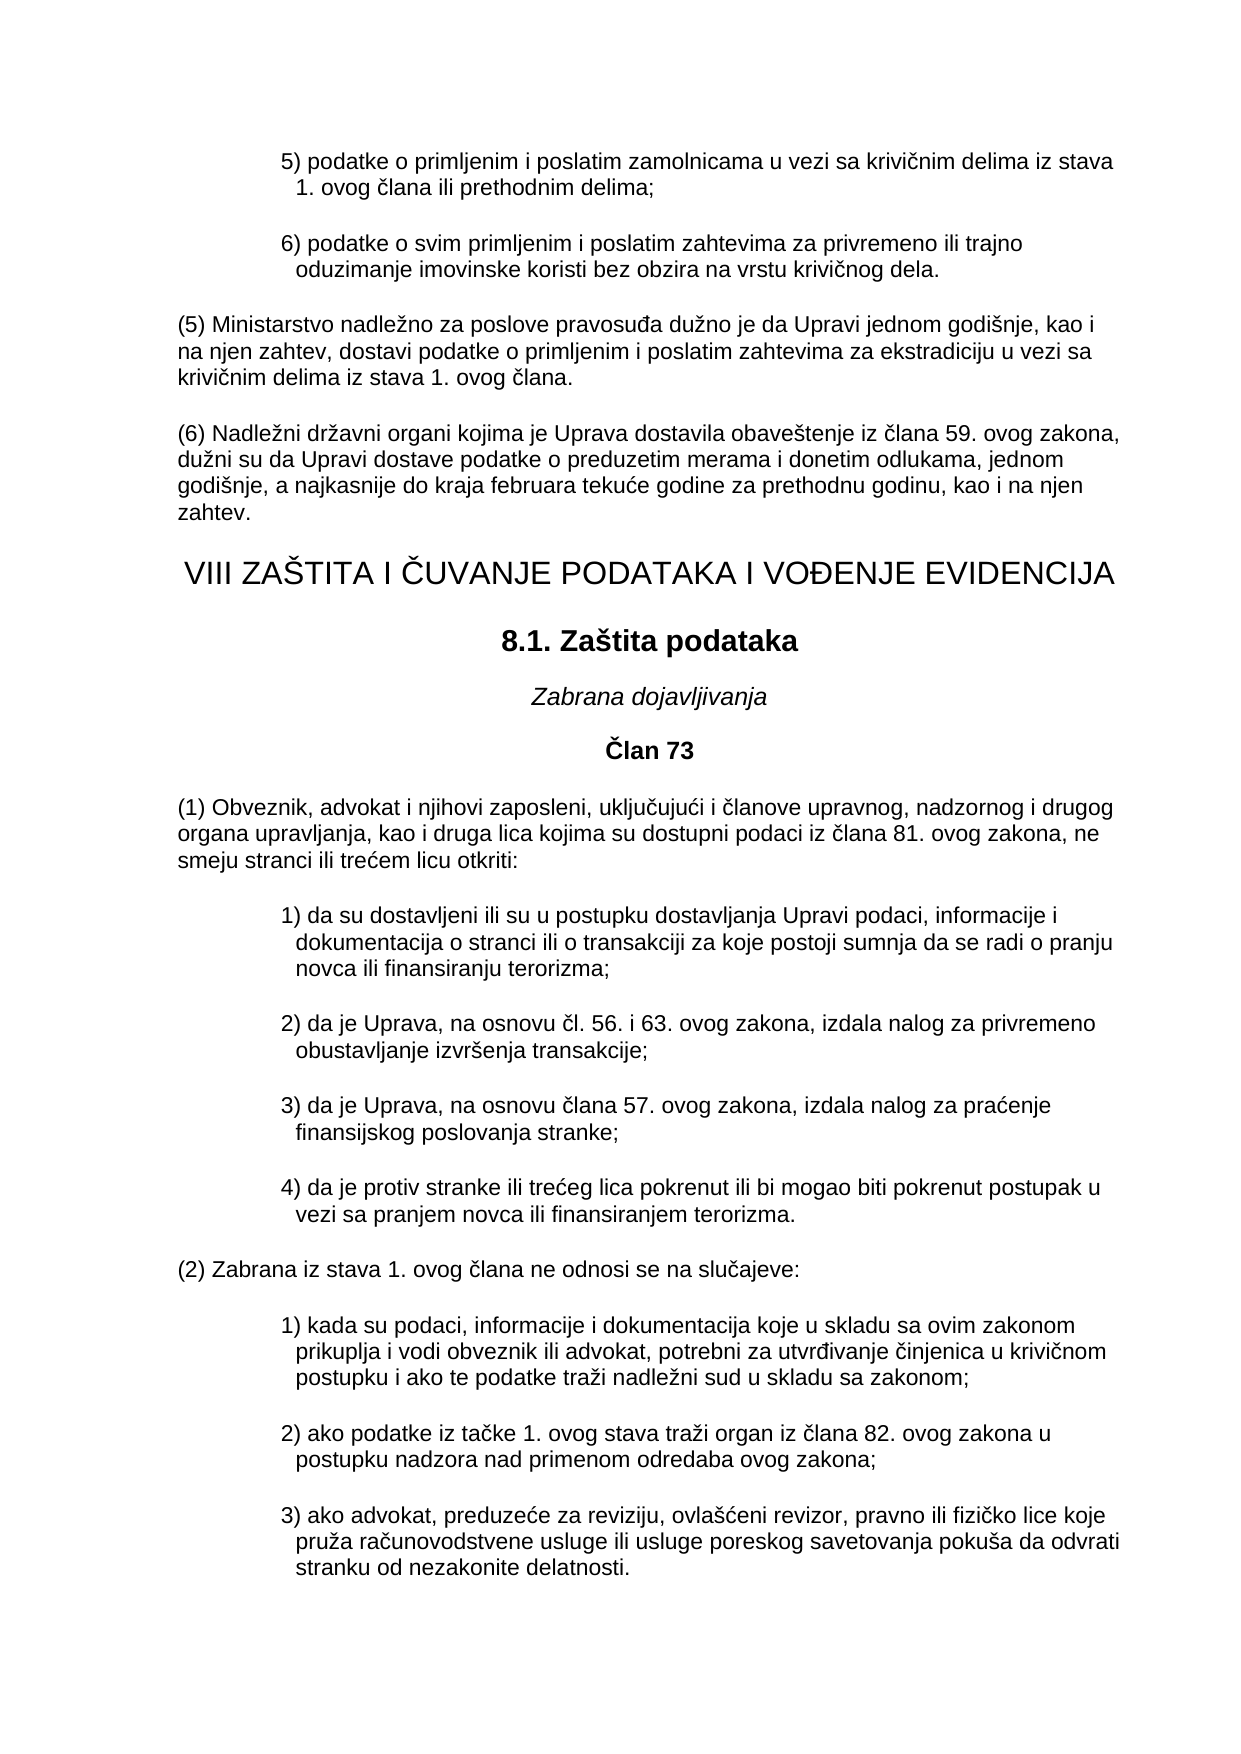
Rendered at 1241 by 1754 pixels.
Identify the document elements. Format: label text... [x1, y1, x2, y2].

text (5) Ministarstvo nadležno za poslove pravosuđa dužno je da Upravi jednom godišnje, kao i na njen zahtev, dostavi podatke o primljenim i poslatim zahtevima za ekstradiciju u vezi sa krivičnim delima iz stava 1. ovog člana. [177, 311, 1122, 390]
text 1) da su dostavljeni ili su u postupku dostavljanja Upravi podaci, informacije i dokumentacija o stranci ili o transakciji za koje postoji sumnja da se radi o pranju novca ili finansiranju terorizma; [281, 902, 1122, 981]
text Zabrana dojavljivanja [177, 682, 1122, 711]
text 5) podatke o primljenim i poslatim zamolnicama u vezi sa krivičnim delima iz stava 1. ovog člana ili prethodnim delima; [281, 148, 1122, 200]
text 6) podatke o svim primljenim i poslatim zahtevima za privremeno ili trajno oduzimanje imovinske koristi bez obzira na vrstu krivičnog dela. [281, 229, 1122, 282]
text VIII ZAŠTITA I ČUVANJE PODATAKA I VOĐENJE EVIDENCIJA [177, 554, 1122, 591]
text 2) da je Uprava, na osnovu čl. 56. i 63. ovog zakona, izdala nalog za privremeno obustavljanje izvršenja transakcije; [281, 1010, 1122, 1063]
text 4) da je protiv stranke ili trećeg lica pokrenut ili bi mogao biti pokrenut postupak u vezi sa pranjem novca ili finansiranjem terorizma. [281, 1174, 1122, 1227]
text (2) Zabrana iz stava 1. ovog člana ne odnosi se na slučajeve: [177, 1256, 1122, 1282]
text Član 73 [177, 736, 1122, 765]
text 3) da je Uprava, na osnovu člana 57. ovog zakona, izdala nalog za praćenje finansijskog poslovanja stranke; [281, 1092, 1122, 1145]
text 8.1. Zaštita podataka [177, 622, 1122, 657]
text (6) Nadležni državni organi kojima je Uprava dostavila obaveštenje iz člana 59. ovog zakona, dužni su da Upravi dostave podatke o preduzetim merama i donetim odlukama, jednom godišnje, a najkasnije do kraja februara tekuće godine za prethodnu godinu, kao i na njen zahtev. [177, 419, 1122, 525]
text (1) Obveznik, advokat i njihovi zaposleni, uključujući i članove upravnog, nadzornog i drugog organa upravljanja, kao i druga lica kojima su dostupni podaci iz člana 81. ovog zakona, ne smeju stranci ili trećem licu otkriti: [177, 794, 1122, 873]
text 1) kada su podaci, informacije i dokumentacija koje u skladu sa ovim zakonom prikuplja i vodi obveznik ili advokat, potrebni za utvrđivanje činjenica u krivičnom postupku i ako te podatke traži nadležni sud u skladu sa zakonom; [281, 1312, 1122, 1391]
text 2) ako podatke iz tačke 1. ovog stava traži organ iz člana 82. ovog zakona u postupku nadzora nad primenom odredaba ovog zakona; [281, 1420, 1122, 1472]
text 3) ako advokat, preduzeće za reviziju, ovlašćeni revizor, pravno ili fizičko lice koje pruža računovodstvene usluge ili usluge poreskog savetovanja pokuša da odvrati stranku od nezakonite delatnosti. [281, 1502, 1122, 1581]
